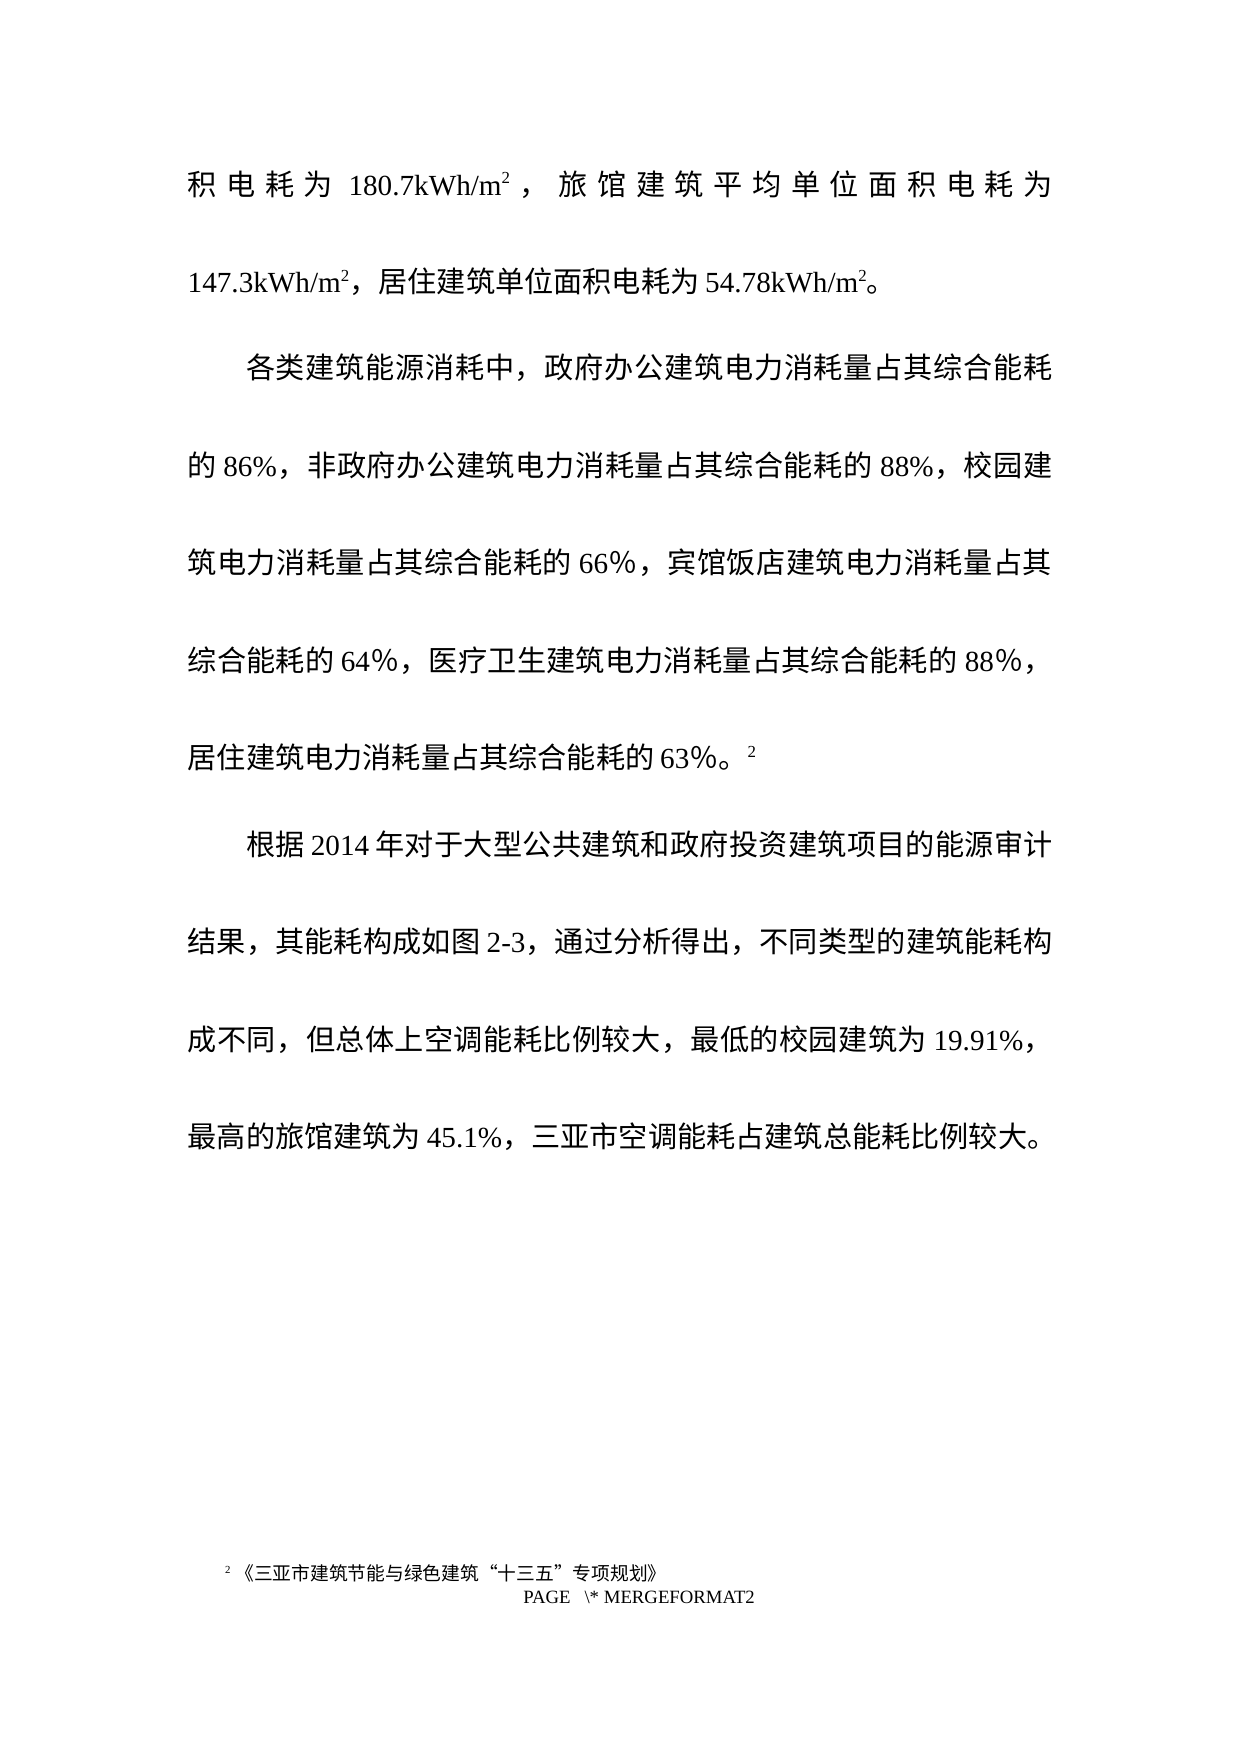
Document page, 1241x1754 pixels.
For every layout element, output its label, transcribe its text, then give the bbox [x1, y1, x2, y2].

text 根据2014年对于大型公共建筑和政府投资建筑项目的能源审计结果，其能耗构成如图2-3，通过分析得出，不同类型的建筑能耗构成不同，但总体上空调能耗比例较大，最低的校园建筑为19.91%，最高的旅馆建筑为45.1%，三亚市空调能耗占建筑总能耗比例较大。 [187, 810, 1053, 1167]
text 各类建筑能源消耗中，政府办公建筑电力消耗量占其综合能耗的86%，非政府办公建筑电力消耗量占其综合能耗的88%，校园建筑电力消耗量占其综合能耗的66％，宾馆饭店建筑电力消耗量占其综合能耗的64％，医疗卫生建筑电力消耗量占其综合能耗的88％，居住建筑电力消耗量占其综合能耗的63％。 [187, 334, 1053, 789]
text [187, 150, 1053, 312]
